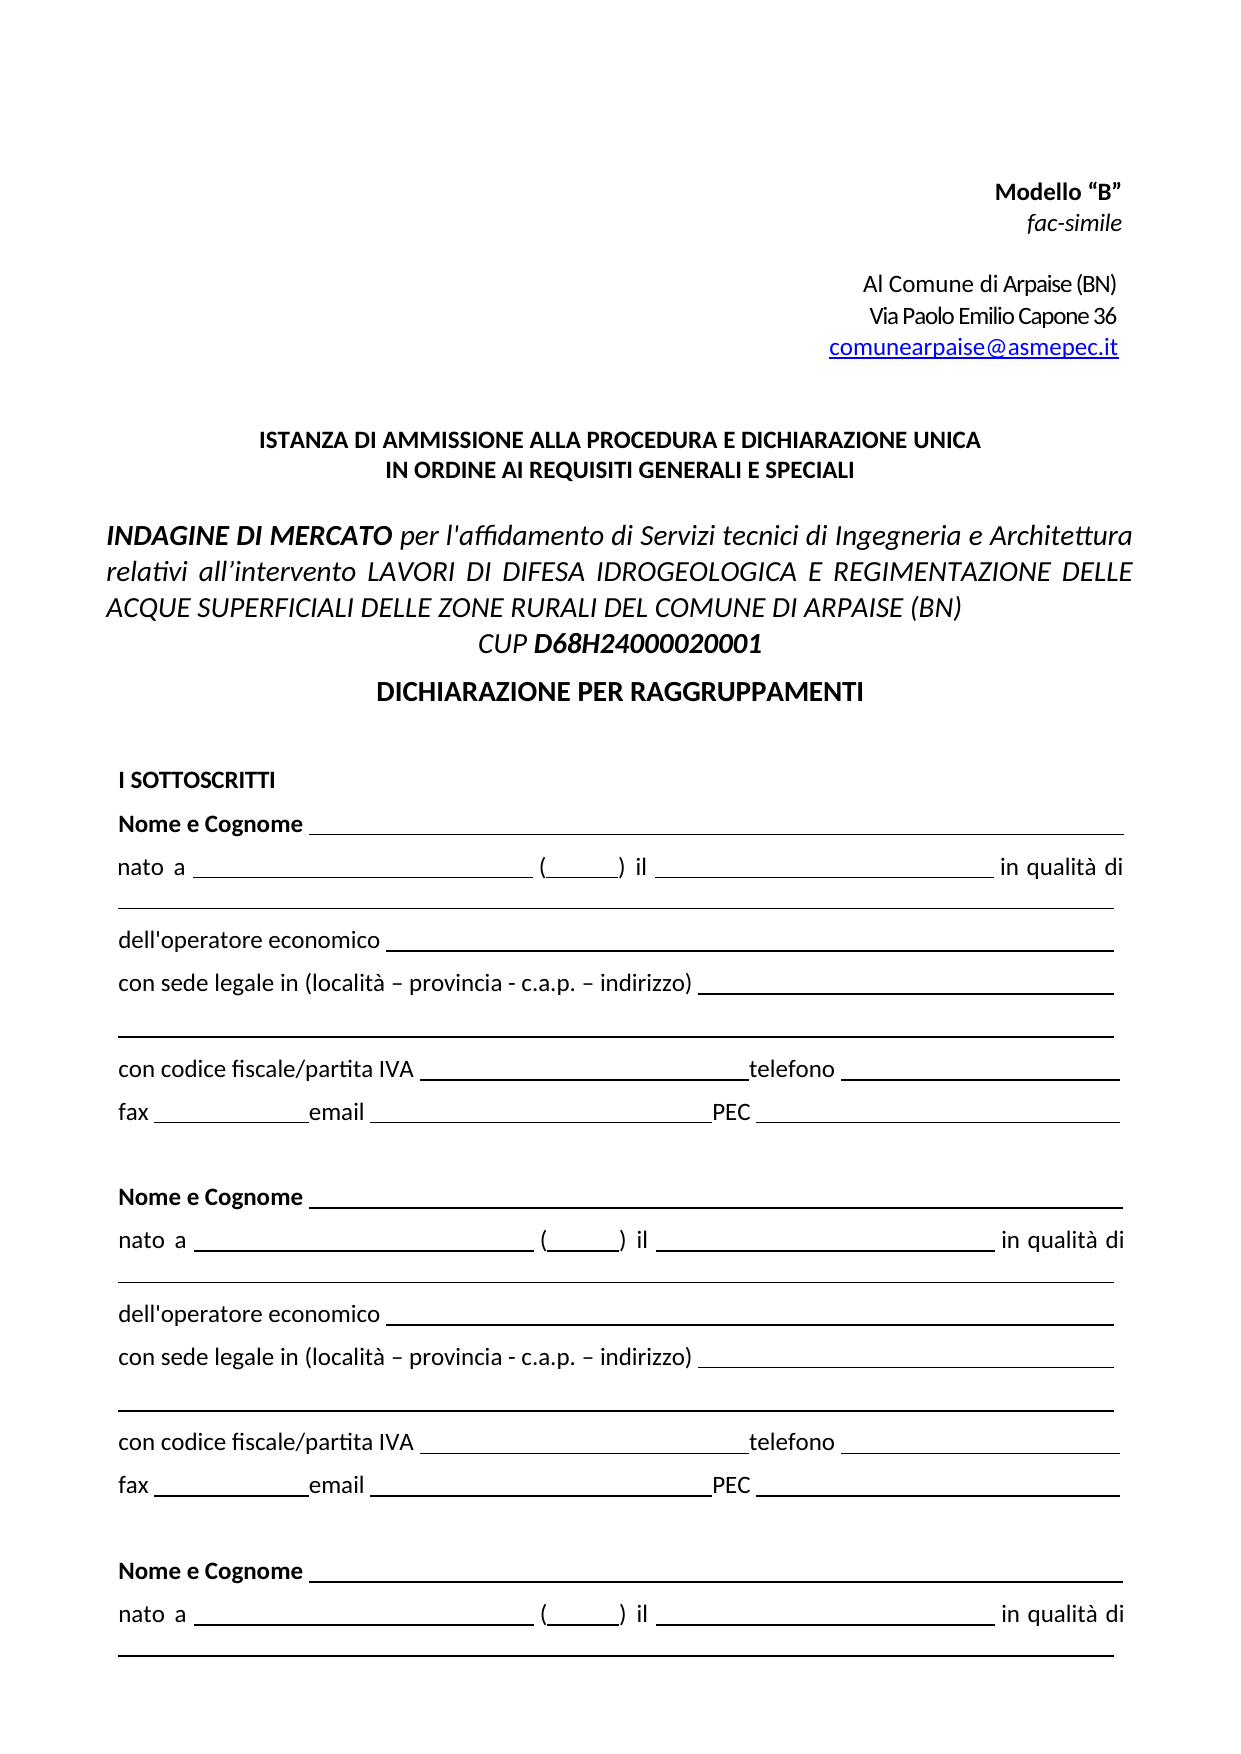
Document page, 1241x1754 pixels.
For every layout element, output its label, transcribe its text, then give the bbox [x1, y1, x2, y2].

text con codice fiscale/partita IVA telefono fax email PEC [118, 1053, 1123, 1126]
title DICHIARAZIONE PER RAGGRUPPAMENTI [107, 673, 1133, 709]
text nato a ( ) il in qualità di [118, 1224, 1134, 1255]
subtitle Modello “B” [106, 176, 1122, 207]
text nato a ( ) il in qualità di [106, 851, 1134, 881]
text fac-simile [106, 207, 1122, 237]
text CUP D68H24000020001 [106, 625, 1134, 661]
text Al Comune di Arpaise (BN) [667, 268, 1118, 299]
text dell'operatore economico con sede legale in (località – provincia - c.a.p. – indirizzo) [118, 924, 1114, 998]
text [118, 1298, 1114, 1371]
text con codice fiscale/partita IVA telefono fax email PEC [118, 1427, 1123, 1500]
text ISTANZA DI AMMISSIONE ALLA PROCEDURA E DICHIARAZIONE UNICA IN ORDINE AI REQUISITI GENERALI E SPECIALI [259, 424, 993, 485]
subtitle Nome e Cognome [118, 1181, 1134, 1212]
text Via Paolo Emilio Capone 36 [667, 300, 1118, 330]
text Nome e Cognome [107, 808, 1134, 838]
subtitle I SOTTOSCRITTI [118, 765, 1134, 795]
text INDAGINE DI MERCATO per l'affidamento di Servizi tecnici di Ingegneria e Architettura relativi all’intervento LAVORI DI DIFESA IDROGEOLOGICA E REGIMENTAZIONE DELLE ACQUE SUPERFICIALI DELLE ZONE RURALI DEL COMUNE DI ARPAISE (BN) [106, 517, 1134, 624]
subtitle Nome e Cognome [118, 1555, 1134, 1586]
text comunearpaise@asmepec.it [667, 331, 1118, 362]
text nato a ( ) il in qualità di [118, 1598, 1134, 1628]
